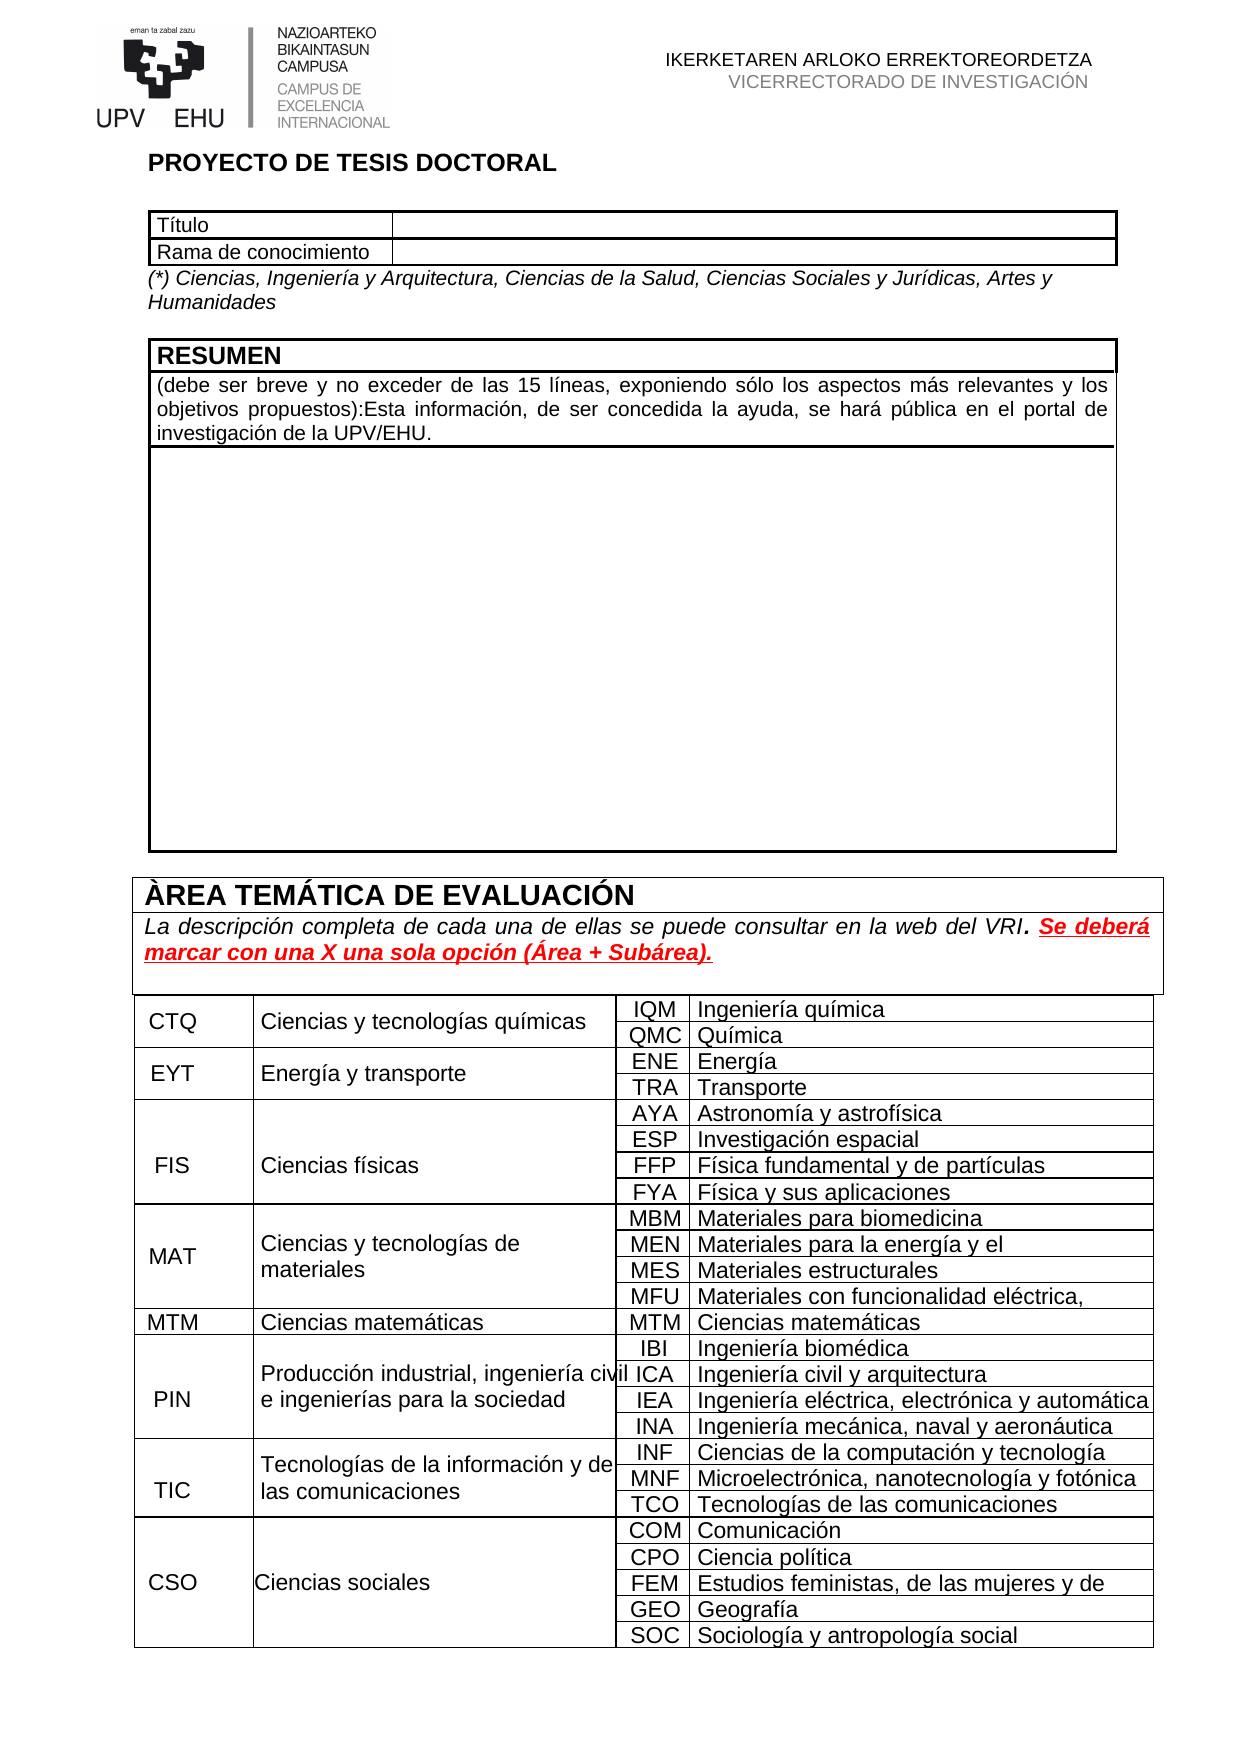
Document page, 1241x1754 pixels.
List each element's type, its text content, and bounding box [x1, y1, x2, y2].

table_cell MNF [617, 1465, 689, 1490]
table_cell IBI [617, 1335, 689, 1360]
table_cell Ciencia política [690, 1544, 1153, 1568]
table_header Ciencias y tecnologías químicas [254, 996, 615, 1047]
table_cell Materiales para biomedicina [690, 1205, 1153, 1229]
table_cell EYT [135, 1048, 253, 1099]
table_cell Geografía [690, 1596, 1153, 1621]
table_cell Materiales para la energía y el medioambiente [690, 1231, 1153, 1256]
table_cell MES [617, 1257, 689, 1282]
table_cell Estudios feministas, de las mujeres y de género [690, 1570, 1153, 1594]
table_cell INA [617, 1413, 689, 1438]
table_cell MTM [135, 1309, 253, 1334]
table_cell Microelectrónica, nanotecnología y fotónica [690, 1465, 1153, 1490]
table_cell Ciencias matemáticas [254, 1309, 615, 1334]
table_cell Química [690, 1022, 1153, 1047]
table_cell PIN [135, 1335, 253, 1438]
table_cell FEM [617, 1570, 689, 1594]
table_cell Energía [690, 1048, 1153, 1073]
table_cell COM [617, 1518, 689, 1542]
table_cell MEN [617, 1231, 689, 1256]
table_cell SOC [617, 1622, 689, 1647]
table_cell Física fundamental y de partículas [690, 1153, 1153, 1177]
table_cell Materiales con funcionalidad eléctrica, magnética, óptica o térmica [690, 1283, 1153, 1308]
table_cell IEA [617, 1387, 689, 1412]
table_cell Ingeniería eléctrica, electrónica y automática [690, 1387, 1153, 1412]
table_header RESUMEN [151, 341, 1115, 369]
table_cell TRA [617, 1074, 689, 1099]
table_cell GEO [617, 1596, 689, 1621]
table_cell TIC [135, 1439, 253, 1516]
table_cell MFU [617, 1283, 689, 1308]
table_cell Producción industrial, ingeniería civil e ingenierías para la sociedad [254, 1335, 615, 1438]
text (*) Ciencias, Ingeniería y Arquitectura, Ciencias de la Salud, Ciencias Sociales y Jurídicas, Artes y Humanidades [148, 266, 1122, 314]
table_cell Sociología y antropología social [690, 1622, 1153, 1647]
table_cell (debe ser breve y no exceder de las 15 líneas, exponiendo sólo los aspectos más relevantes y los objetivos propuestos):Esta información, de ser concedida la ayuda, se hará pública en el portal de investigación de la UPV/EHU. [151, 370, 1116, 444]
table_cell Comunicación [690, 1518, 1153, 1542]
table_header [393, 213, 1115, 237]
table_header ÀREA TEMÁTICA DE EVALUACIÓN [133, 878, 1163, 912]
table_cell Tecnologías de las comunicaciones [690, 1491, 1153, 1516]
table_header Título [151, 213, 392, 237]
table_cell Astronomía y astrofísica [690, 1100, 1153, 1125]
table_cell INF [617, 1439, 689, 1464]
table_cell MAT [135, 1205, 253, 1308]
table_cell Materiales estructurales [690, 1257, 1153, 1282]
table_header CTQ [135, 996, 253, 1047]
table_cell Ingeniería biomédica [690, 1335, 1153, 1360]
table_cell Ingeniería civil y arquitectura [690, 1361, 1153, 1386]
table_cell Ciencias sociales [254, 1518, 615, 1647]
text PROYECTO DE TESIS DOCTORAL [148, 148, 1122, 176]
table_header IQM [617, 996, 689, 1021]
table_cell Ciencias matemáticas [690, 1309, 1153, 1334]
table_cell ICA [617, 1361, 689, 1386]
table_cell AYA [617, 1100, 689, 1125]
table_cell Investigación espacial [690, 1126, 1153, 1151]
table_cell QMC [617, 1022, 689, 1047]
table_cell [151, 445, 1116, 850]
table_cell MTM [617, 1309, 689, 1334]
table_cell Ciencias de la computación y tecnología informática [690, 1439, 1153, 1464]
table_cell Ciencias físicas [254, 1100, 615, 1203]
table_cell Ciencias y tecnologías de materiales [254, 1205, 615, 1308]
table_cell Tecnologías de la información y de las comunicaciones [254, 1439, 615, 1516]
table_cell Energía y transporte [254, 1048, 615, 1099]
table_cell Ingeniería mecánica, naval y aeronáutica [690, 1413, 1153, 1438]
table_cell FIS [135, 1100, 253, 1203]
picture [97, 27, 390, 128]
table_header Ingeniería química [690, 996, 1153, 1021]
table_cell ESP [617, 1126, 689, 1151]
table_cell CSO [135, 1518, 253, 1647]
table_cell La descripción completa de cada una de ellas se puede consultar en la web del VRI. Se deberá marcar con una X una sola opción (Área + Subárea). [133, 913, 1163, 994]
table_cell TCO [617, 1491, 689, 1516]
table_cell ENE [617, 1048, 689, 1073]
table_cell FYA [617, 1179, 689, 1203]
table_cell [393, 240, 1115, 264]
table_cell Rama de conocimiento [151, 240, 392, 264]
table_cell Transporte [690, 1074, 1153, 1099]
table_cell Física y sus aplicaciones [690, 1179, 1153, 1203]
table_cell CPO [617, 1544, 689, 1568]
table_cell MBM [617, 1205, 689, 1229]
table_cell FFP [617, 1153, 689, 1177]
